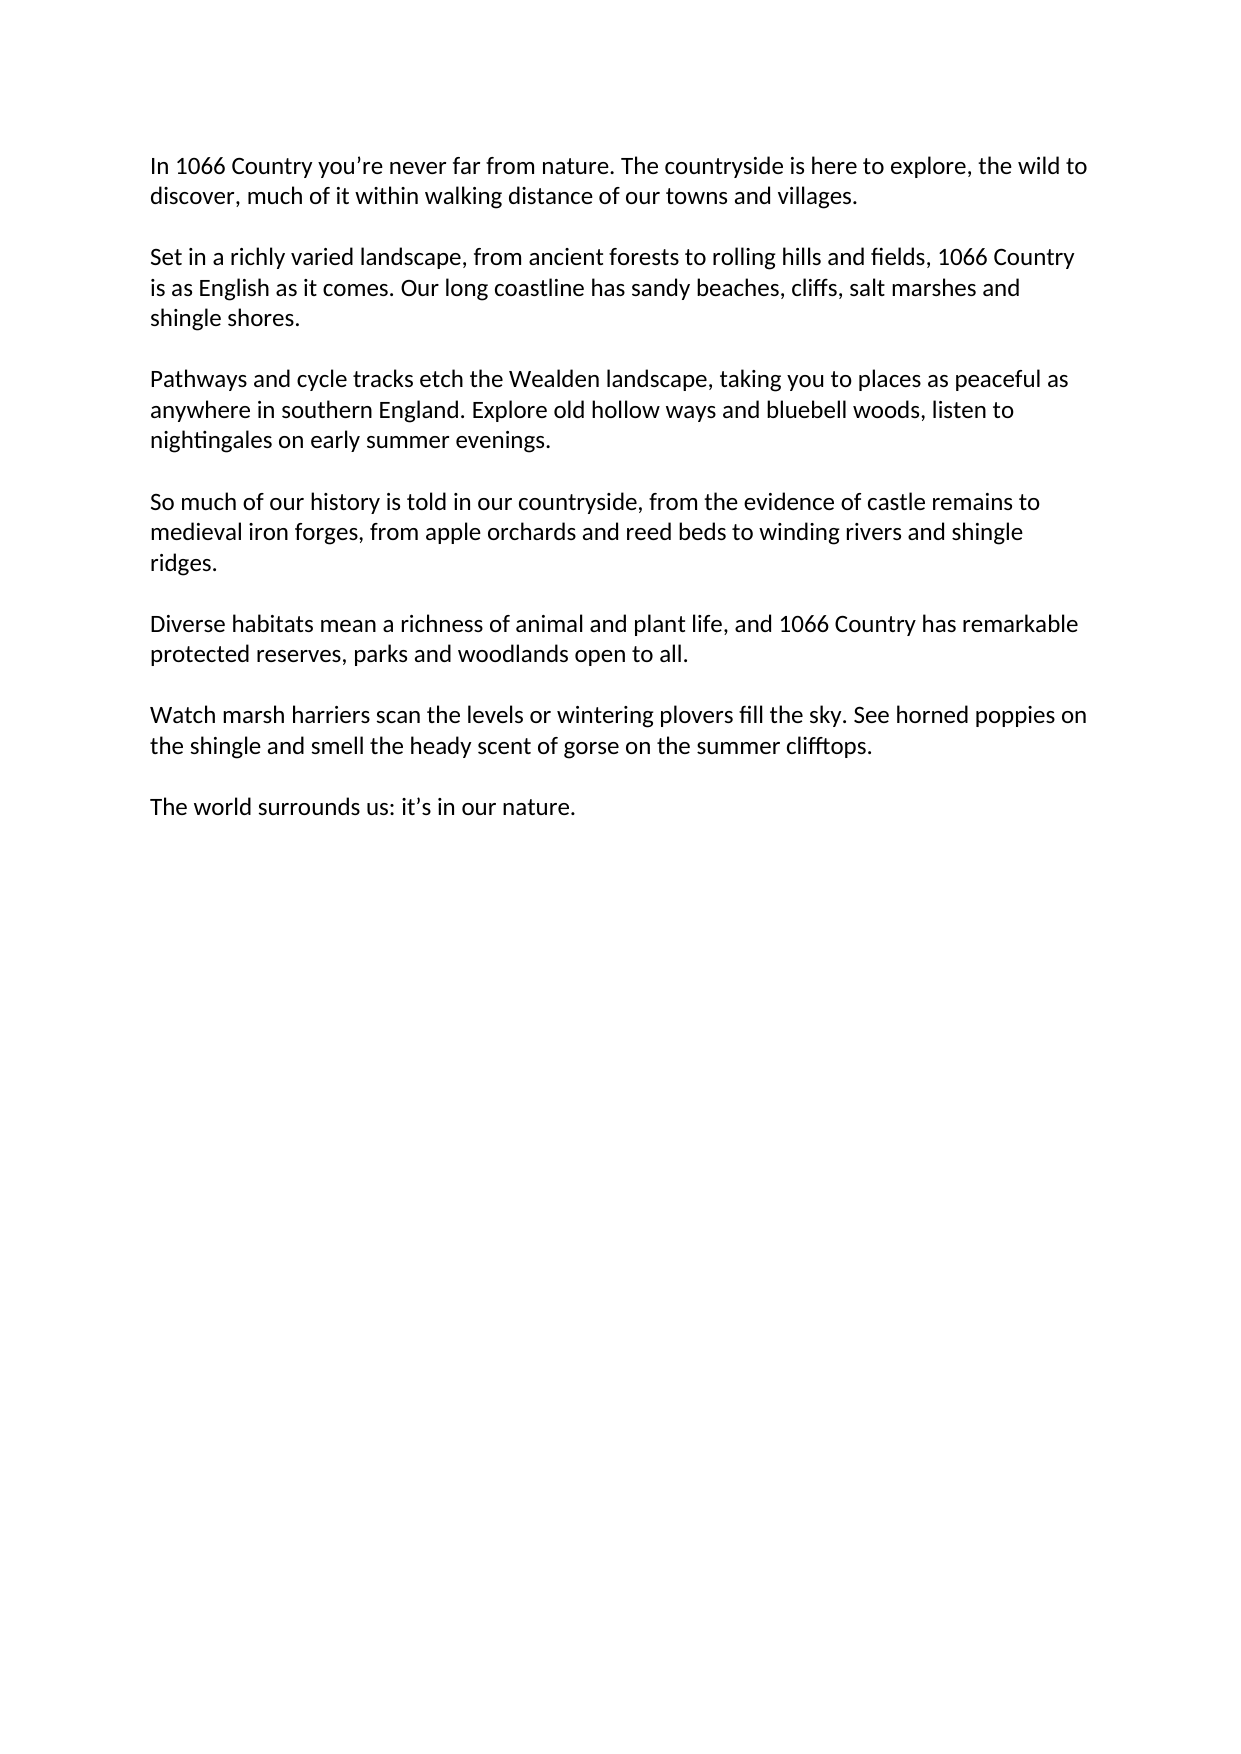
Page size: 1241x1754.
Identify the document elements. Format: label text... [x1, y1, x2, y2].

text So much of our history is told in our countryside, from the evidence of castle remains to medieval iron forges, from apple orchards and reed beds to winding rivers and shingle ridges. [150, 486, 1090, 577]
text Watch marsh harriers scan the levels or wintering plovers fill the sky. See horned poppies on the shingle and smell the heady scent of gorse on the summer clifftops. [150, 699, 1090, 760]
text Set in a richly varied landscape, from ancient forests to rolling hills and fields, 1066 Country is as English as it comes. Our long coastline has sandy beaches, cliffs, salt marshes and shingle shores. [150, 242, 1090, 333]
text In 1066 Country you’re never far from nature. The countryside is here to explore, the wild to discover, much of it within walking distance of our towns and villages. [150, 150, 1090, 211]
text Diverse habitats mean a richness of animal and plant life, and 1066 Country has remarkable protected reserves, parks and woodlands open to all. [150, 608, 1090, 669]
text The world surrounds us: it’s in our nature. [150, 791, 1090, 821]
text Pathways and cycle tracks etch the Wealden landscape, taking you to places as peaceful as anywhere in southern England. Explore old hollow ways and bluebell woods, listen to nightingales on early summer evenings. [150, 364, 1090, 455]
